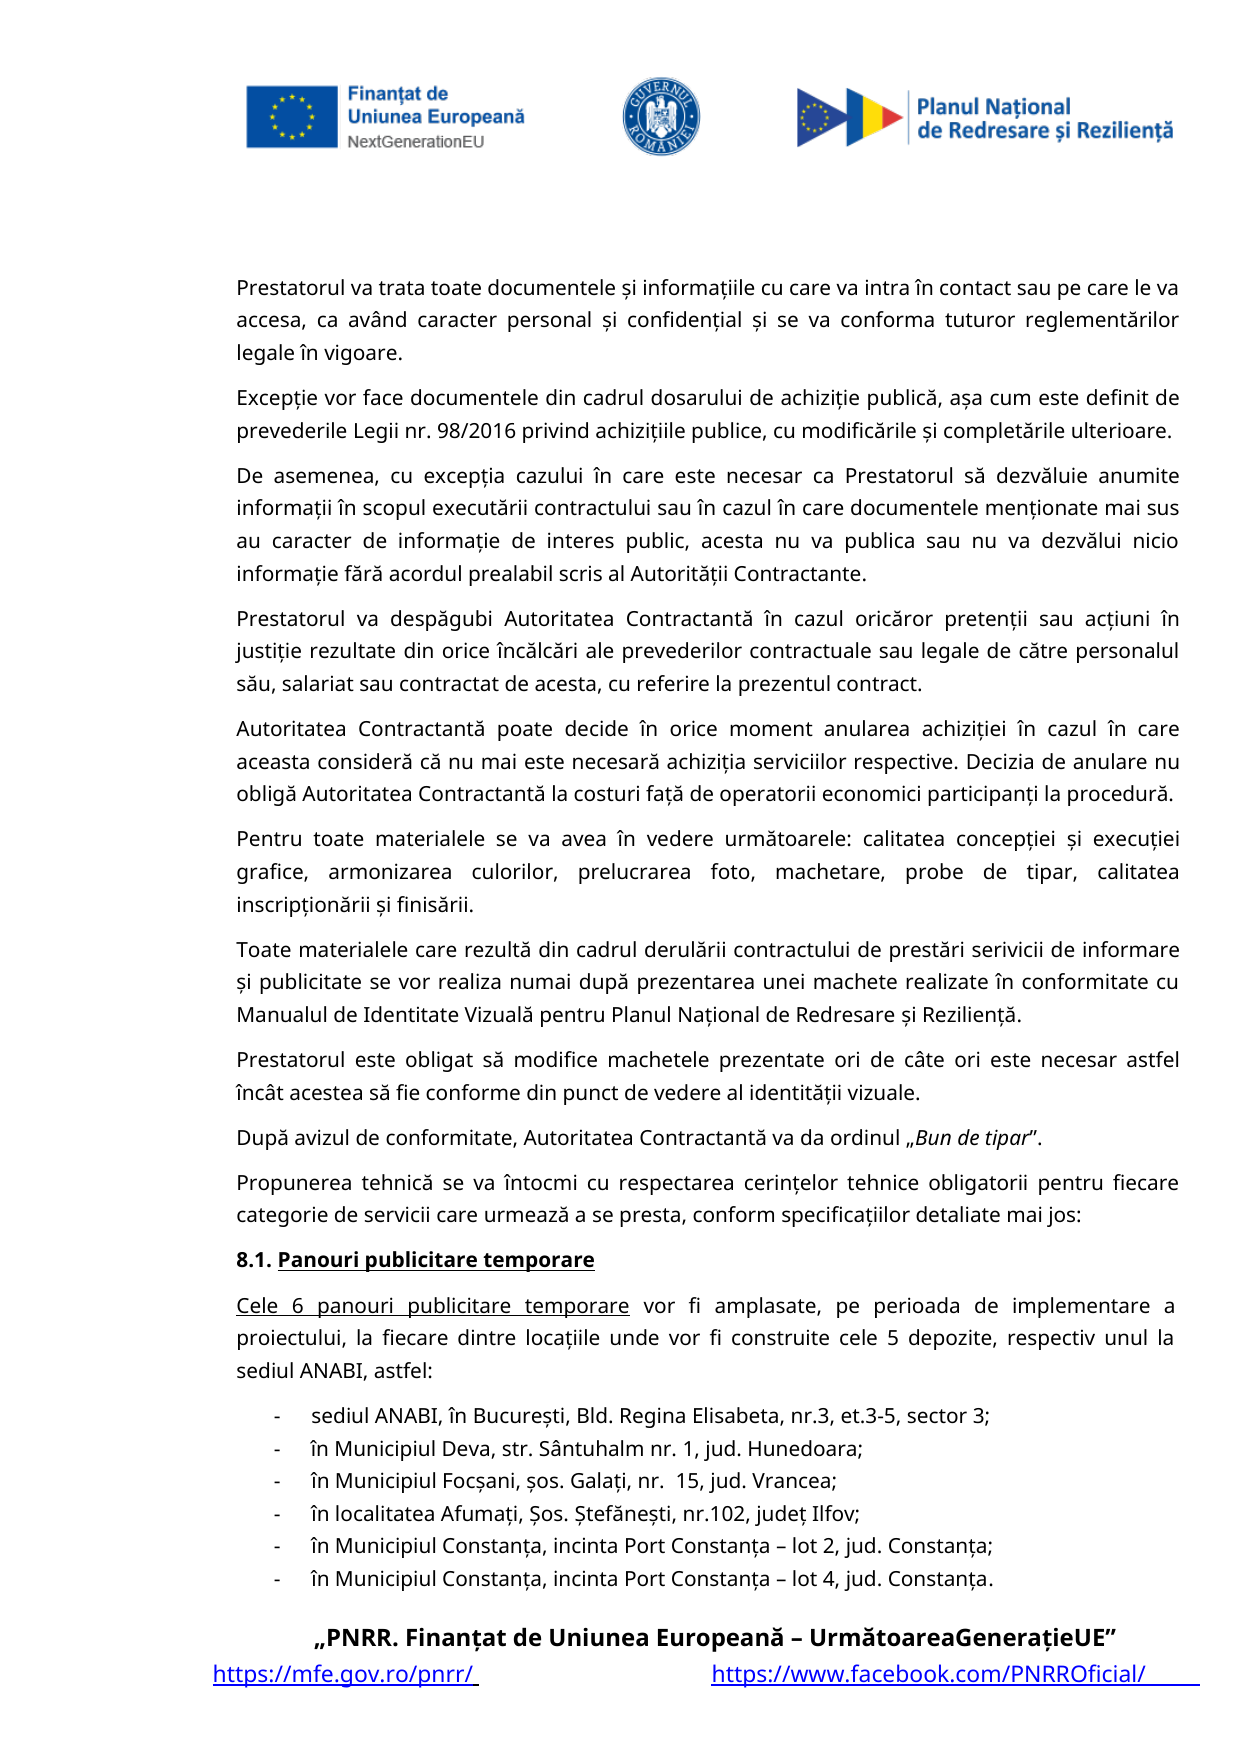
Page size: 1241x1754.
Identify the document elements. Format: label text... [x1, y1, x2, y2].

text Prestatorul va despăgubi Autoritatea Contractantă în cazul oricăror pretenții sau acțiuni în justiție rezultate din orice încălcări ale prevederilor contractuale sau legale de către personalul său, salariat sau contractat de acesta, cu referire la prezentul contract. [236, 604, 1181, 697]
text Prestatorul este obligat să modifice machetele prezentate ori de câte ori este necesar astfel încât acestea să fie conforme din punct de vedere al identității vizuale. [236, 1045, 1181, 1106]
list în Municipiul Constanța, incinta Port Constanța – lot 4, jud. Constanța. [274, 1564, 1176, 1592]
text 8.1. Panouri publicitare temporare [236, 1246, 1176, 1274]
text Toate materialele care rezultă din cadrul derulării contractului de prestări serivicii de informare și publicitate se vor realiza numai după prezentarea unei machete realizate în conformitate cu Manualul de Identitate Vizuală pentru Planul Național de Redresare şi Reziliență. [236, 935, 1181, 1028]
list în Municipiul Focșani, șos. Galați, nr. 15, jud. Vrancea; [274, 1466, 1176, 1495]
text Excepție vor face documentele din cadrul dosarului de achiziție publică, așa cum este definit de prevederile Legii nr. 98/2016 privind achizițiile publice, cu modificările și completările ulterioare. [236, 383, 1181, 444]
text Autoritatea Contractantă poate decide în orice moment anularea achiziției în cazul în care aceasta consideră că nu mai este necesară achiziția serviciilor respective. Decizia de anulare nu obligă Autoritatea Contractantă la costuri față de operatorii economici participanți la procedură. [236, 714, 1181, 808]
list sediul ANABI, în București, Bld. Regina Elisabeta, nr.3, et.3-5, sector 3; [274, 1401, 1176, 1429]
text De asemenea, cu excepția cazului în care este necesar ca Prestatorul să dezvăluie anumite informații în scopul executării contractului sau în cazul în care documentele menționate mai sus au caracter de informație de interes public, acesta nu va publica sau nu va dezvălui nicio informație fără acordul prealabil scris al Autorității Contractante. [236, 461, 1181, 587]
list în Municipiul Constanța, incinta Port Constanța – lot 2, jud. Constanța; [274, 1531, 1176, 1560]
text Pentru toate materialele se va avea în vedere următoarele: calitatea concepției și execuției grafice, armonizarea culorilor, prelucrarea foto, machetare, probe de tipar, calitatea inscripționării și finisării. [236, 824, 1181, 918]
text Cele 6 panouri publicitare temporare vor fi amplasate, pe perioada de implementare a proiectului, la fiecare dintre locațiile unde vor fi construite cele 5 depozite, respectiv unul la sediul ANABI, astfel: [236, 1291, 1176, 1384]
text După avizul de conformitate, Autoritatea Contractantă va da ordinul „Bun de tipar”. [236, 1123, 1181, 1151]
list în Municipiul Deva, str. Sântuhalm nr. 1, jud. Hunedoara; [273, 1434, 1176, 1462]
picture [236, 73, 1182, 160]
text Prestatorul va trata toate documentele și informațiile cu care va intra în contact sau pe care le va accesa, ca având caracter personal și confidențial și se va conforma tuturor reglementărilor legale în vigoare. [236, 273, 1181, 367]
list în localitatea Afumați, Șos. Ştefănești, nr.102, județ Ilfov; [274, 1499, 1176, 1527]
text Propunerea tehnică se va întocmi cu respectarea cerințelor tehnice obligatorii pentru fiecare categorie de servicii care urmează a se presta, conform specificațiilor detaliate mai jos: [236, 1168, 1181, 1229]
